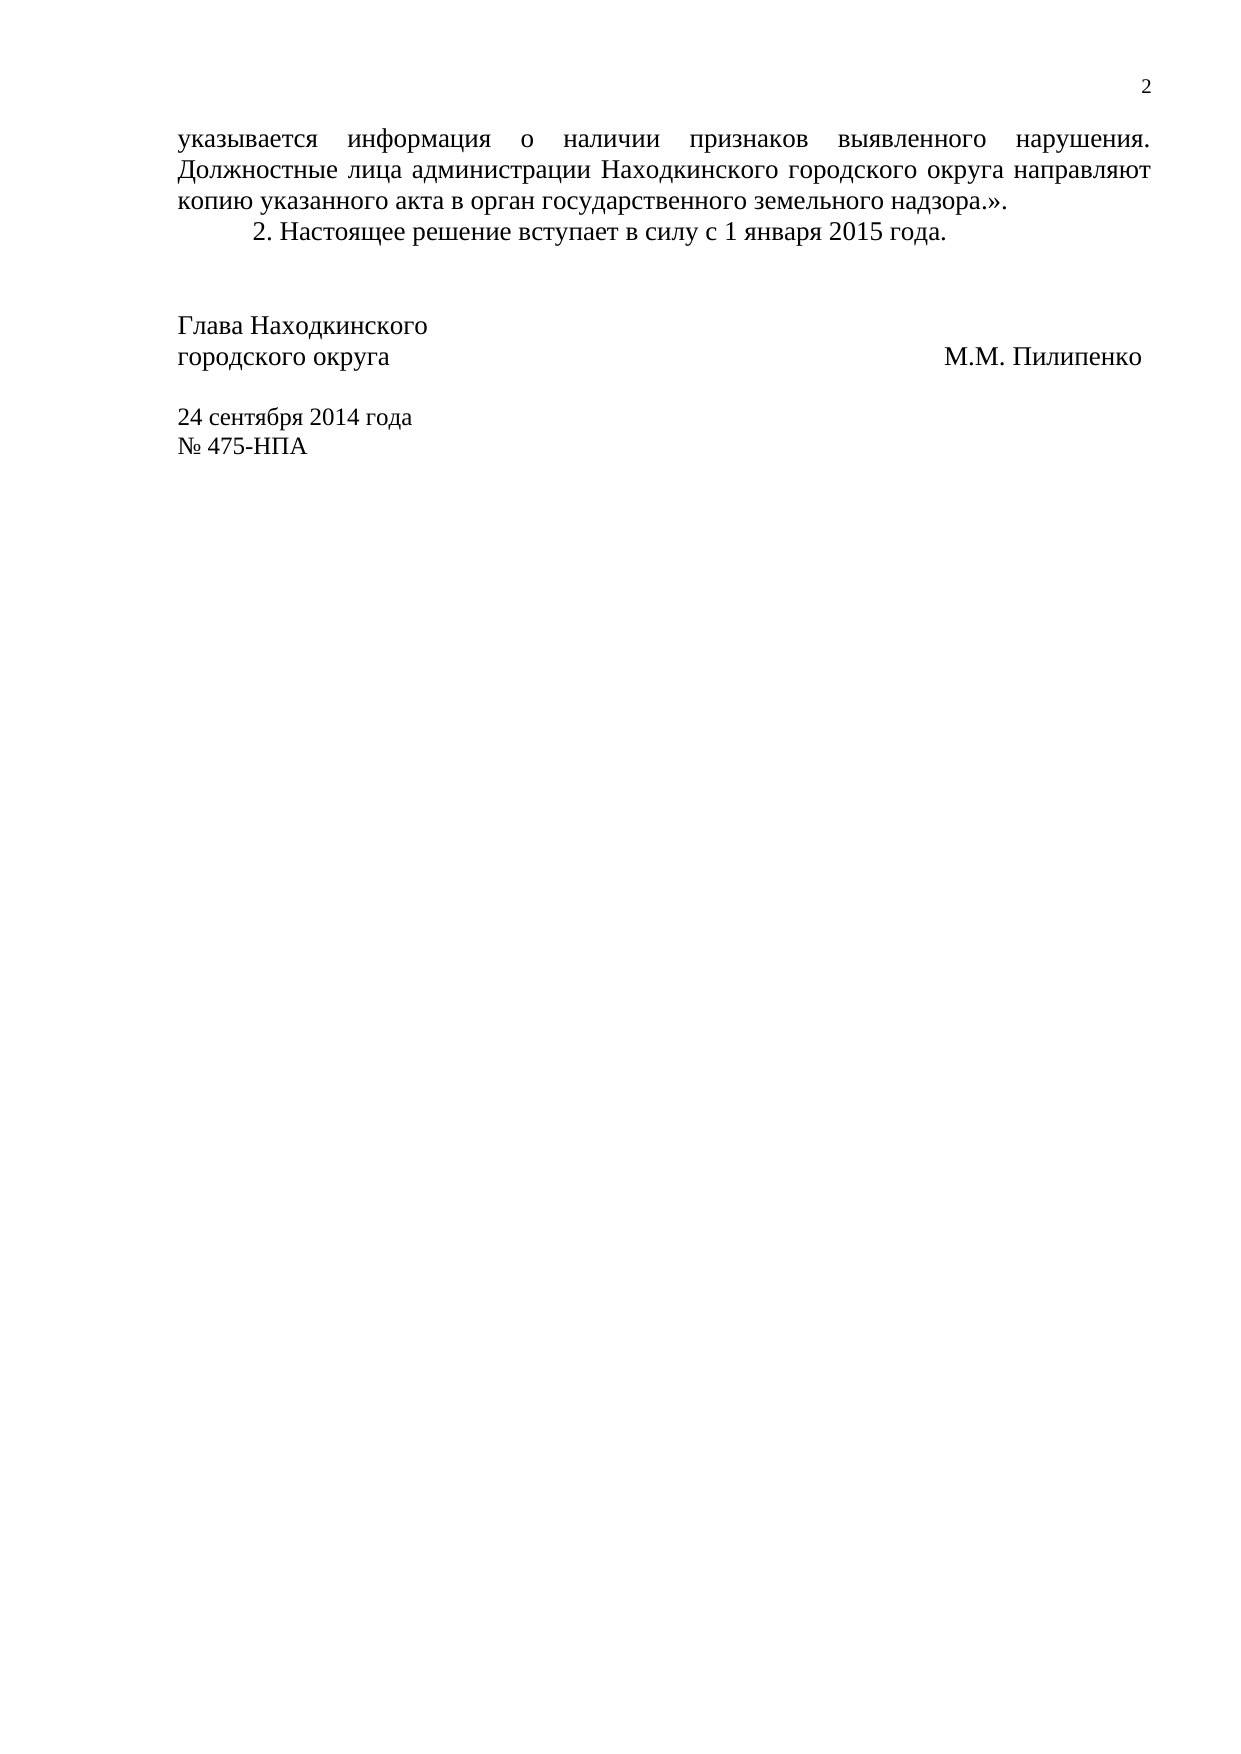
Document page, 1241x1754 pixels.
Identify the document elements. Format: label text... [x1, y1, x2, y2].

list 2. Настоящее решение вступает в силу с 1 января 2015 года. [177, 215, 1152, 247]
text городского округа М.М. Пилипенко [177, 340, 1152, 371]
list Глава Находкинского [177, 309, 1152, 340]
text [177, 122, 1152, 215]
text 24 сентября 2014 года [177, 402, 1152, 431]
text № 475-НПА [177, 431, 1152, 460]
